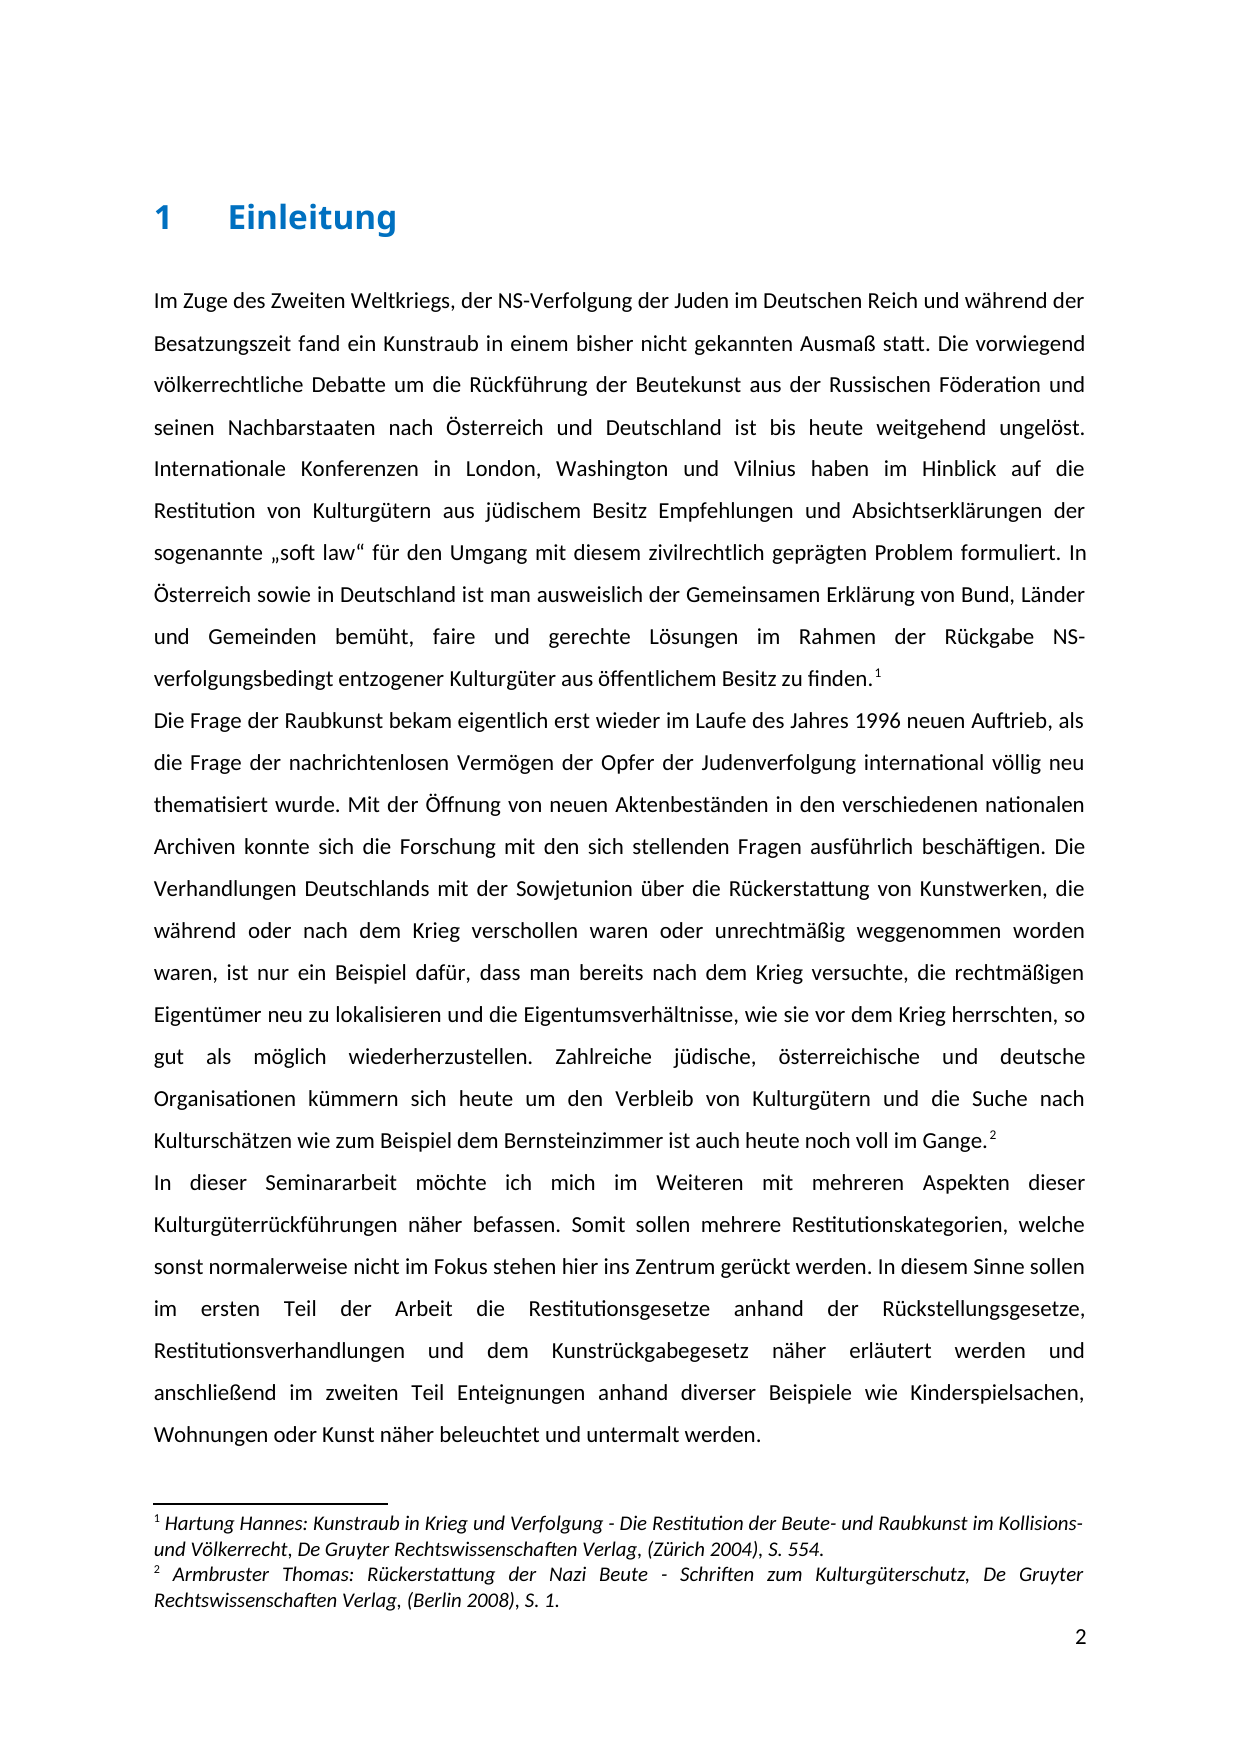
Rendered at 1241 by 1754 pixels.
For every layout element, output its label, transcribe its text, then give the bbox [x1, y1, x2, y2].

text In dieser Seminararbeit möchte ich mich im Weiteren mit mehreren Aspekten dieser Kulturgüterrückführungen näher befassen. Somit sollen mehrere Restitutionskategorien, welche sonst normalerweise nicht im Fokus stehen hier ins Zentrum gerückt werden. In diesem Sinne sollen im ersten Teil der Arbeit die Restitutionsgesetze anhand der Rückstellungsgesetze, Restitutionsverhandlungen und dem Kunstrückgabegesetz näher erläutert werden und anschließend im zweiten Teil Enteignungen anhand diverser Beispiele wie Kinderspielsachen, Wohnungen oder Kunst näher beleuchtet und untermalt werden. [153, 1168, 1087, 1448]
text Die Frage der Raubkunst bekam eigentlich erst wieder im Laufe des Jahres 1996 neuen Auftrieb, als die Frage der nachrichtenlosen Vermögen der Opfer der Judenverfolgung international völlig neu thematisiert wurde. Mit der Öffnung von neuen Aktenbeständen in den verschiedenen nationalen Archiven konnte sich die Forschung mit den sich stellenden Fragen ausführlich beschäftigen. Die Verhandlungen Deutschlands mit der Sowjetunion über die Rückerstattung von Kunstwerken, die während oder nach dem Krieg verschollen waren oder unrechtmäßig weggenommen worden waren, ist nur ein Beispiel dafür, dass man bereits nach dem Krieg versuchte, die rechtmäßigen Eigentümer neu zu lokalisieren und die Eigentumsverhältnisse, wie sie vor dem Krieg herrschten, so gut als möglich wiederherzustellen. Zahlreiche jüdische, österreichische und deutsche Organisationen kümmern sich heute um den Verbleib von Kulturgütern und die Suche nach Kulturschätzen wie zum Beispiel dem Bernsteinzimmer ist auch heute noch voll im Gange. [153, 706, 1087, 1154]
subtitle 1 Einleitung [153, 193, 1087, 239]
text Im Zuge des Zweiten Weltkriegs, der NS-Verfolgung der Juden im Deutschen Reich und während der Besatzungszeit fand ein Kunstraub in einem bisher nicht gekannten Ausmaß statt. Die vorwiegend völkerrechtliche Debatte um die Rückführung der Beutekunst aus der Russischen Föderation und seinen Nachbarstaaten nach Österreich und Deutschland ist bis heute weitgehend ungelöst. Internationale Konferenzen in London, Washington und Vilnius haben im Hinblick auf die Restitution von Kulturgütern aus jüdischem Besitz Empfehlungen und Absichtserklärungen der sogenannte „soft law“ für den Umgang mit diesem zivilrechtlich geprägten Problem formuliert. In Österreich sowie in Deutschland ist man ausweislich der Gemeinsamen Erklärung von Bund, Länder und Gemeinden bemüht, faire und gerechte Lösungen im Rahmen der Rückgabe NS-verfolgungsbedingt entzogener Kulturgüter aus öffentlichem Besitz zu finden. [153, 287, 1087, 692]
